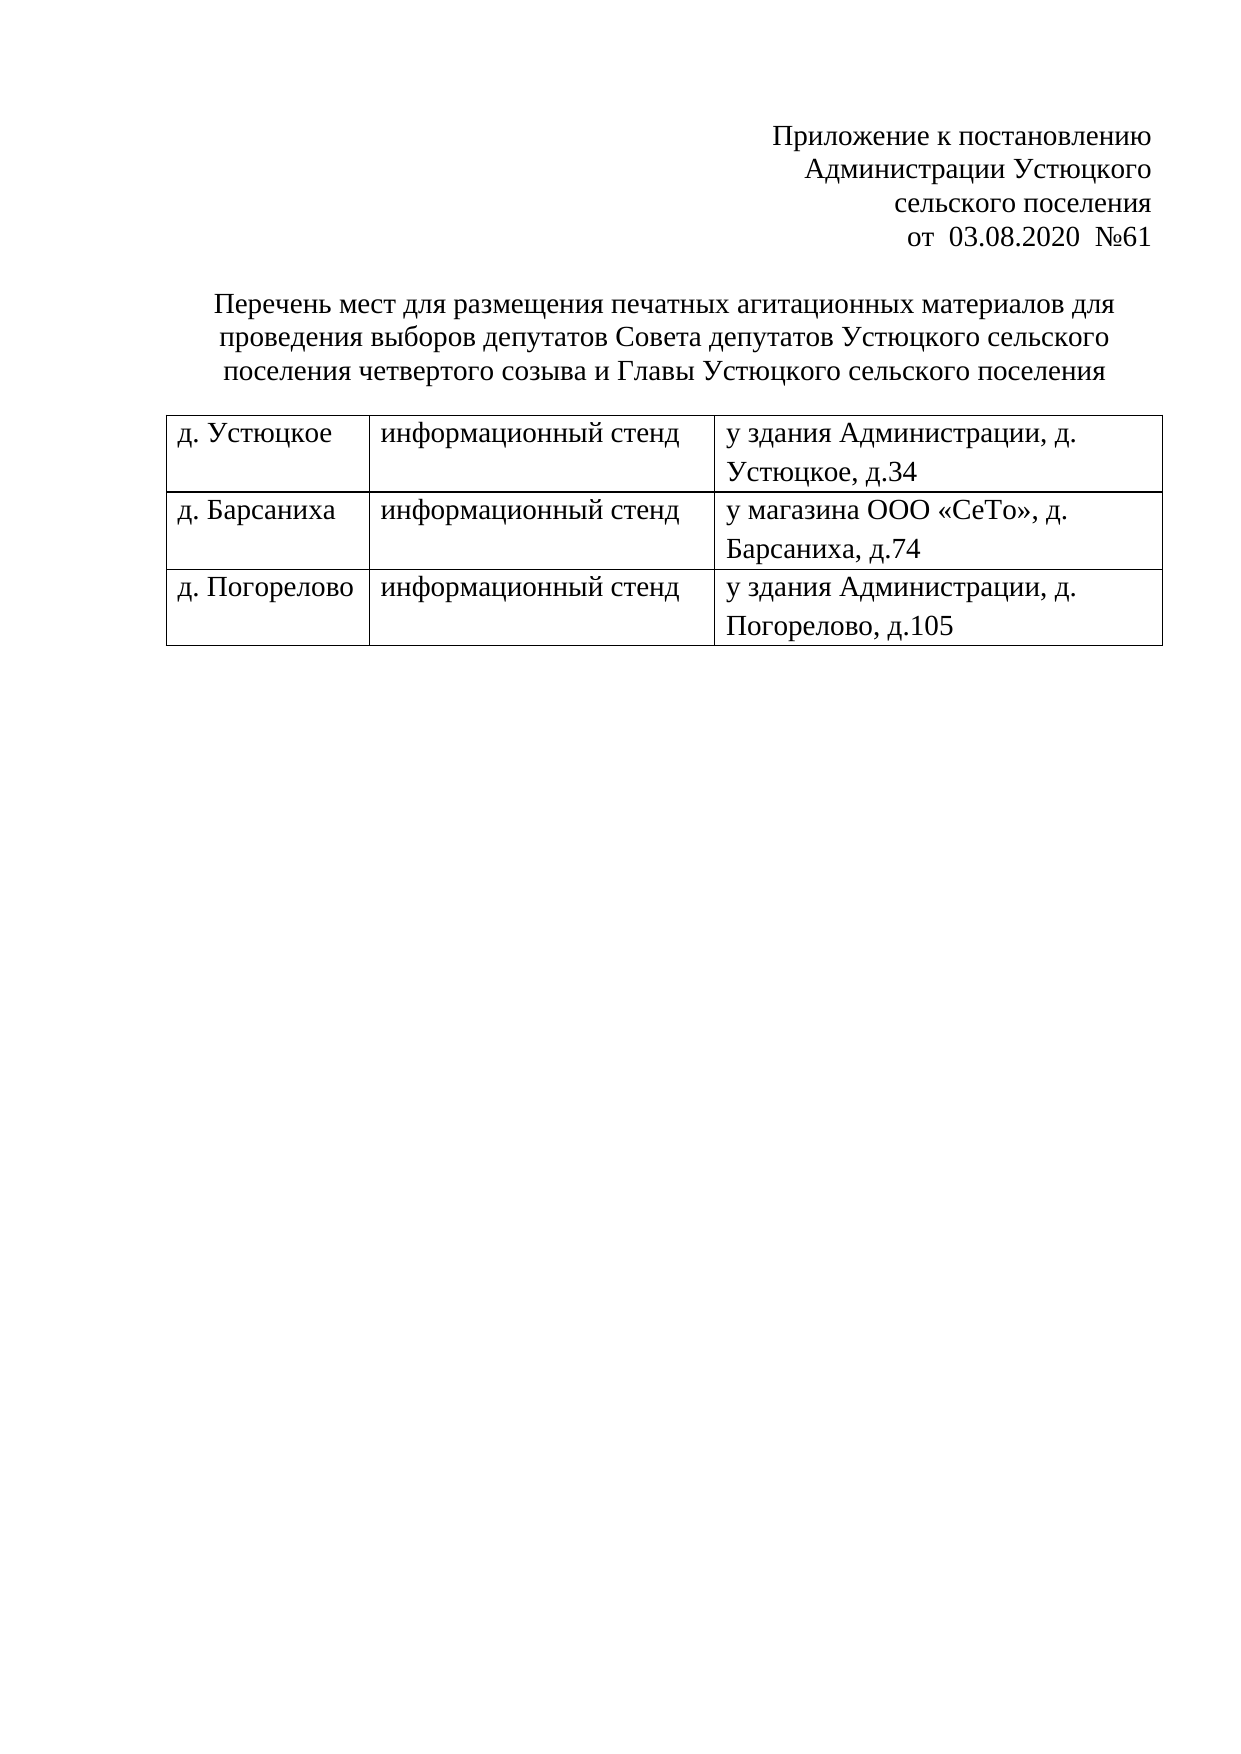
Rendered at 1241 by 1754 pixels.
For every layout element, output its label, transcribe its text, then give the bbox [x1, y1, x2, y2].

table_cell у магазина ООО «СеТо», д. Барсаниха, д.74 [715, 493, 1162, 568]
table_cell д. Барсаниха [167, 493, 369, 568]
text Приложение к постановлению [177, 118, 1152, 152]
table_cell у здания Администрации, д. Погорелово, д.105 [715, 570, 1162, 645]
text от 03.08.2020 №61 [177, 219, 1152, 252]
table_header информационный стенд [370, 416, 714, 491]
text Администрации Устюцкого [177, 152, 1152, 185]
table_cell д. Погорелово [167, 570, 369, 645]
table_cell информационный стенд [370, 493, 714, 568]
table_cell информационный стенд [370, 570, 714, 645]
table_header у здания Администрации, д. Устюцкое, д.34 [715, 416, 1162, 491]
text Перечень мест для размещения печатных агитационных материалов для проведения выборов депутатов Совета депутатов Устюцкого сельского поселения четвертого созыва и Главы Устюцкого сельского поселения [177, 286, 1152, 386]
table_header д. Устюцкое [167, 416, 369, 491]
text сельского поселения [177, 185, 1152, 219]
